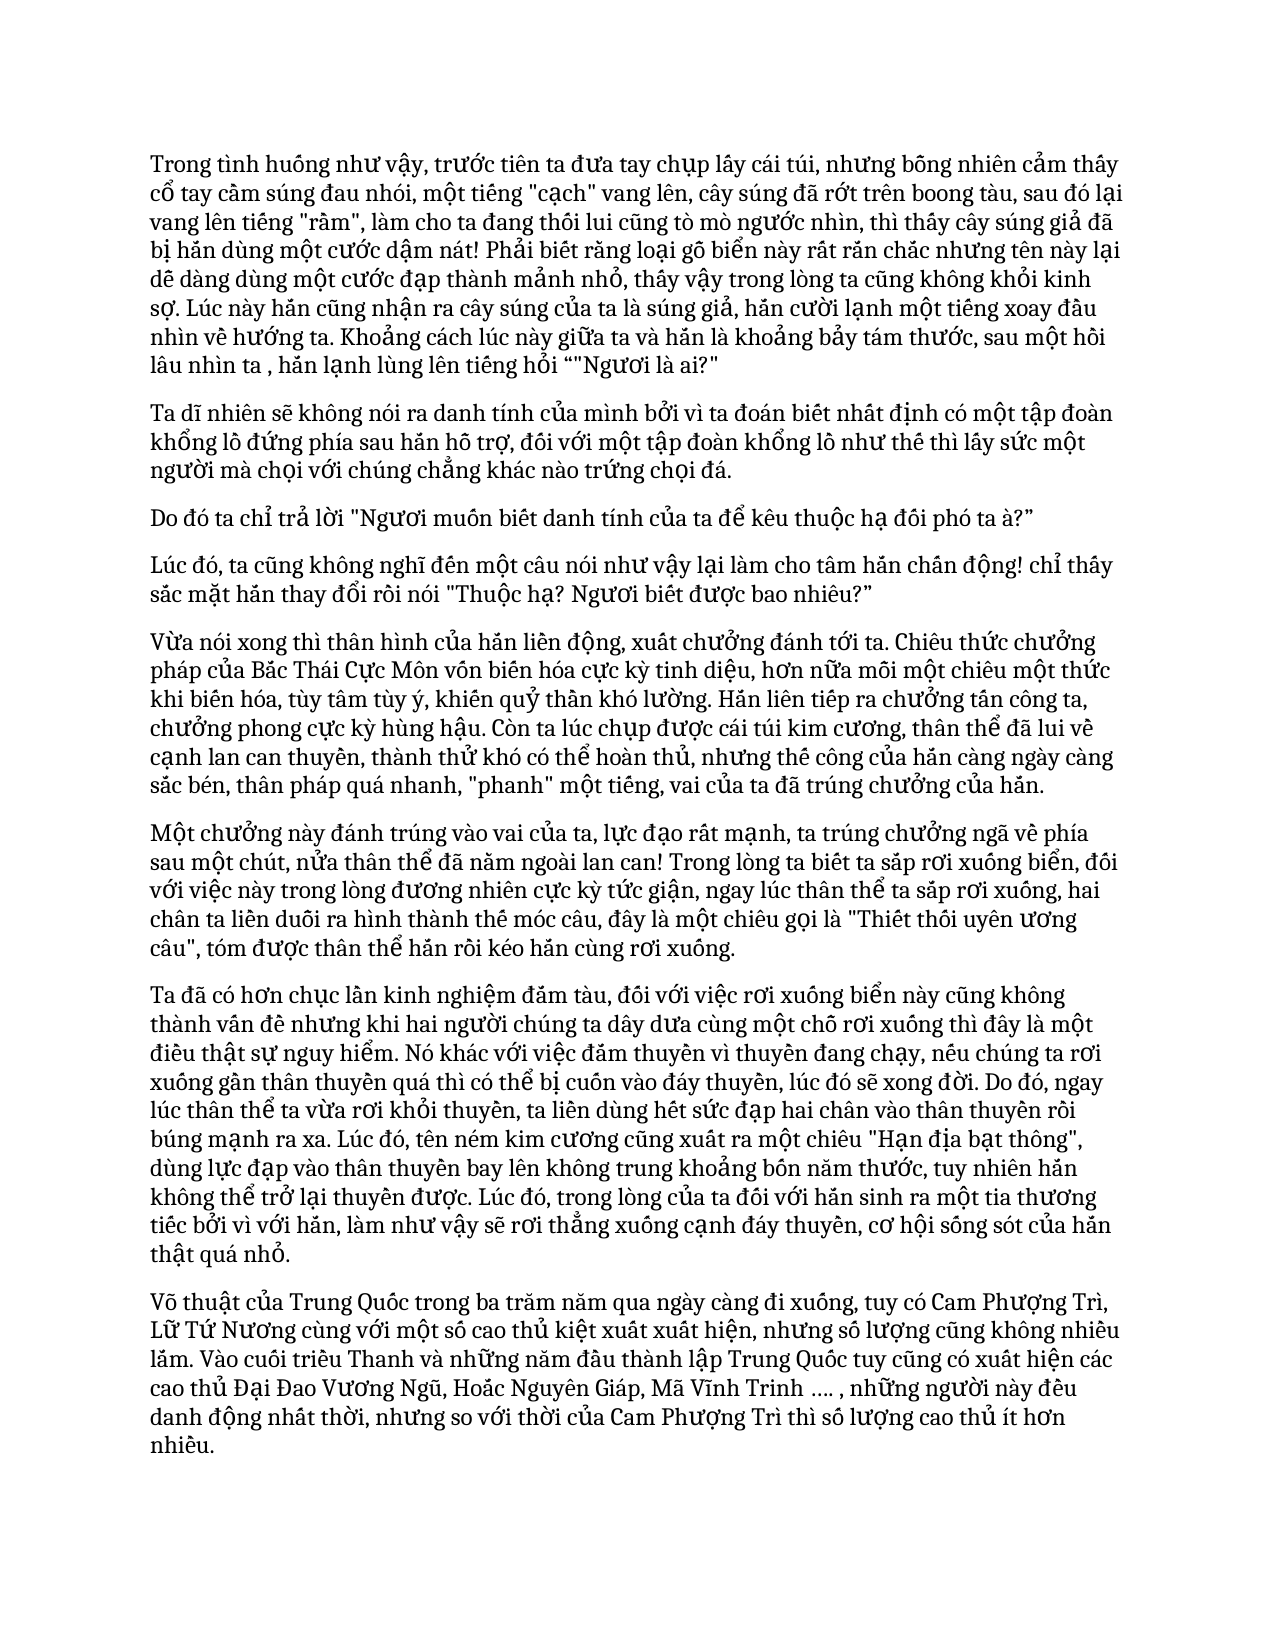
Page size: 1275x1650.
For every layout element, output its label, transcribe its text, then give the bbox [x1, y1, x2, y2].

text Ta đã có hơn chục lần kinh nghiệm đắm tàu, đối với việc rơi xuống biển này cũng không thành vấn đề nhưng khi hai người chúng ta dây dưa cùng một chỗ rơi xuống thì đây là một điều thật sự nguy hiểm. Nó khác với việc đắm thuyền vì thuyền đang chạy, nếu chúng ta rơi xuống gần thân thuyền quá thì có thể bị cuốn vào đáy thuyền, lúc đó sẽ xong đời. Do đó, ngay lúc thân thể ta vừa rơi khỏi thuyền, ta liền dùng hết sức đạp hai chân vào thân thuyền rồi búng mạnh ra xa. Lúc đó, tên ném kim cương cũng xuất ra một chiêu "Hạn địa bạt thông", dùng lực đạp vào thân thuyền bay lên không trung khoảng bốn năm thước, tuy nhiên hắn không thể trở lại thuyền được. Lúc đó, trong lòng của ta đối với hắn sinh ra một tia thương tiếc bởi vì với hắn, làm như vậy sẽ rơi thẳng xuống cạnh đáy thuyền, cơ hội sống sót của hắn thật quá nhỏ. [150, 981, 1125, 1269]
text Do đó ta chỉ trả lời "Ngươi muốn biết danh tính của ta để kêu thuộc hạ đối phó ta à?” [150, 504, 1125, 532]
text Ta dĩ nhiên sẽ không nói ra danh tính của mình bởi vì ta đoán biết nhất định có một tập đoàn khổng lồ đứng phía sau hắn hỗ trợ, đối với một tập đoàn khổng lồ như thế thì lấy sức một người mà chọi với chúng chẳng khác nào trứng chọi đá. [150, 399, 1125, 485]
text Vừa nói xong thì thân hình của hắn liền động, xuất chưởng đánh tới ta. Chiêu thức chưởng pháp của Bắc Thái Cực Môn vốn biến hóa cực kỳ tinh diệu, hơn nữa mỗi một chiêu một thức khi biến hóa, tùy tâm tùy ý, khiến quỷ thần khó lường. Hắn liên tiếp ra chưởng tấn công ta, chưởng phong cực kỳ hùng hậu. Còn ta lúc chụp được cái túi kim cương, thân thể đã lui về cạnh lan can thuyền, thành thử khó có thể hoàn thủ, nhưng thế công của hắn càng ngày càng sắc bén, thân pháp quá nhanh, "phanh" một tiếng, vai của ta đã trúng chưởng của hắn. [150, 627, 1125, 800]
text Trong tình huống như vậy, trước tiên ta đưa tay chụp lấy cái túi, nhưng bỗng nhiên cảm thấy cổ tay cầm súng đau nhói, một tiếng "cạch" vang lên, cây súng đã rớt trên boong tàu, sau đó lại vang lên tiếng "rầm", làm cho ta đang thối lui cũng tò mò ngước nhìn, thì thấy cây súng giả đã bị hắn dùng một cước dậm nát! Phải biết rằng loại gỗ biển này rất rắn chắc nhưng tên này lại dễ dàng dùng một cước đạp thành mảnh nhỏ, thấy vậy trong lòng ta cũng không khỏi kinh sợ. Lúc này hắn cũng nhận ra cây súng của ta là súng giả, hắn cười lạnh một tiếng xoay đầu nhìn về hướng ta. Khoảng cách lúc này giữa ta và hắn là khoảng bảy tám thước, sau một hồi lâu nhìn ta , hắn lạnh lùng lên tiếng hỏi “"Ngươi là ai?" [150, 150, 1125, 380]
text Một chưởng này đánh trúng vào vai của ta, lực đạo rất mạnh, ta trúng chưởng ngã về phía sau một chút, nửa thân thể đã nằm ngoài lan can! Trong lòng ta biết ta sắp rơi xuống biển, đối với việc này trong lòng đương nhiên cực kỳ tức giận, ngay lúc thân thể ta sắp rơi xuống, hai chân ta liền duỗi ra hình thành thế móc câu, đây là một chiêu gọi là "Thiết thối uyên ương câu", tóm được thân thể hắn rồi kéo hắn cùng rơi xuống. [150, 819, 1125, 962]
text Lúc đó, ta cũng không nghĩ đến một câu nói như vậy lại làm cho tâm hắn chấn động! chỉ thấy sắc mặt hắn thay đổi rồi nói "Thuộc hạ? Ngươi biết được bao nhiêu?” [150, 551, 1125, 609]
text Võ thuật của Trung Quốc trong ba trăm năm qua ngày càng đi xuống, tuy có Cam Phượng Trì, Lữ Tứ Nương cùng với một số cao thủ kiệt xuất xuất hiện, nhưng số lượng cũng không nhiều lắm. Vào cuối triều Thanh và những năm đầu thành lập Trung Quốc tuy cũng có xuất hiện các cao thủ Đại Đao Vương Ngũ, Hoắc Nguyên Giáp, Mã Vĩnh Trinh …. , những người này đều danh động nhất thời, nhưng so với thời của Cam Phượng Trì thì số lượng cao thủ ít hơn nhiều. [150, 1287, 1125, 1460]
